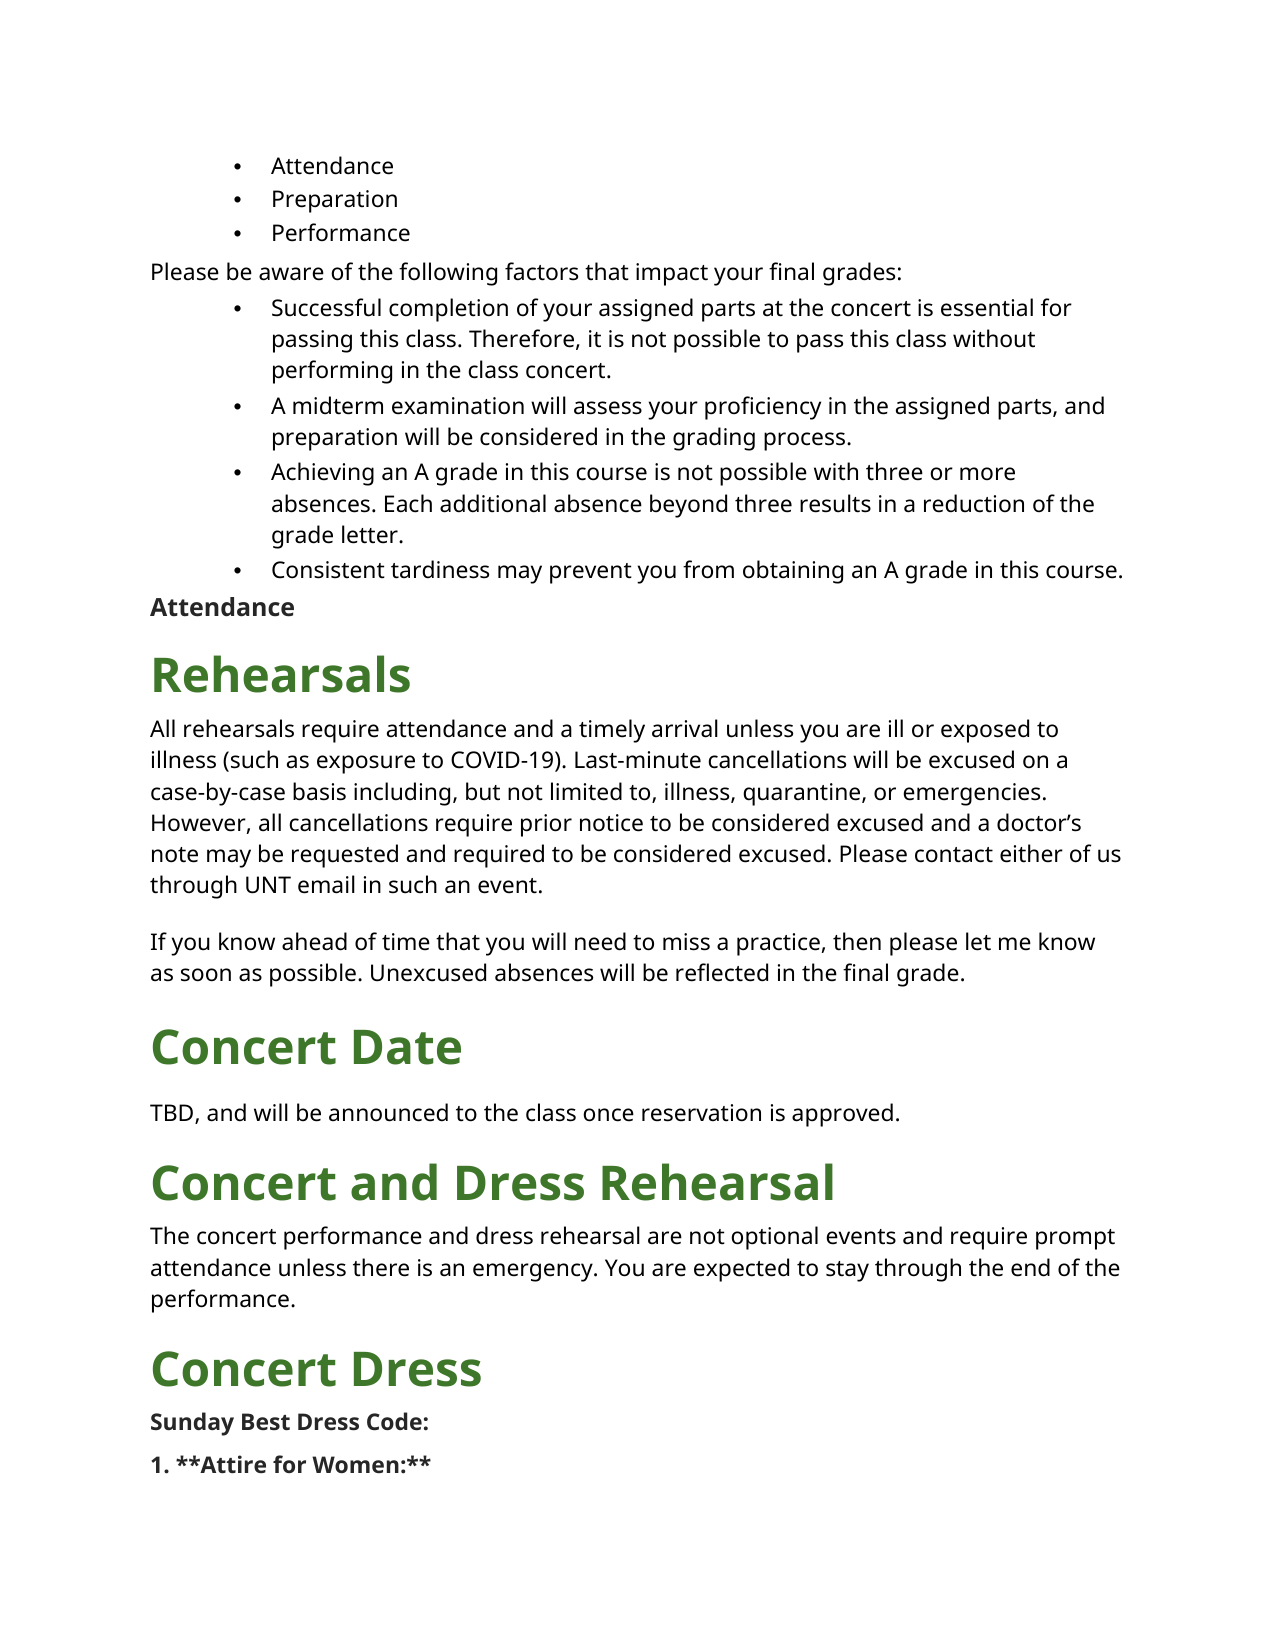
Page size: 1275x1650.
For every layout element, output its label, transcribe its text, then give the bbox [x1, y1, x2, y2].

subtitle Rehearsals [150, 642, 1125, 707]
text Please be aware of the following factors that impact your final grades: [150, 256, 1125, 287]
text Attendance [150, 589, 1125, 624]
subtitle Concert Dress [150, 1335, 1125, 1400]
subtitle Concert and Dress Rehearsal [150, 1149, 1125, 1214]
text • Successful completion of your assigned parts at the concert is essential for passing this class. Therefore, it is not possible to pass this class without performing in the class concert. [233, 292, 1125, 385]
text Sunday Best Dress Code: [150, 1406, 1125, 1438]
text • Performance [233, 217, 1125, 248]
text If you know ahead of time that you will need to miss a practice, then please let me know as soon as possible. Unexcused absences will be reflected in the final grade. [150, 926, 1125, 988]
text • Consistent tardiness may prevent you from obtaining an A grade in this course. [233, 554, 1125, 585]
text • Achieving an A grade in this course is not possible with three or more absences. Each additional absence beyond three results in a reduction of the grade letter. [233, 456, 1125, 550]
text • Preparation [233, 183, 1125, 214]
text 1. **Attire for Women:** [150, 1449, 1125, 1480]
text • Attendance [233, 150, 1125, 181]
text The concert performance and dress rehearsal are not optional events and require prompt attendance unless there is an emergency. You are expected to stay through the end of the performance. [150, 1220, 1125, 1314]
text • A midterm examination will assess your proficiency in the assigned parts, and preparation will be considered in the grading process. [233, 389, 1125, 452]
text TBD, and will be announced to the class once reservation is approved. [150, 1097, 1125, 1128]
text All rehearsals require attendance and a timely arrival unless you are ill or exposed to illness (such as exposure to COVID-19). Last-minute cancellations will be excused on a case-by-case basis including, but not limited to, illness, quarantine, or emergencies. However, all cancellations require prior notice to be considered excused and a doctor’s note may be requested and required to be considered excused. Please contact either of us through UNT email in such an event. [150, 713, 1125, 901]
subtitle Concert Date [150, 1013, 1125, 1078]
